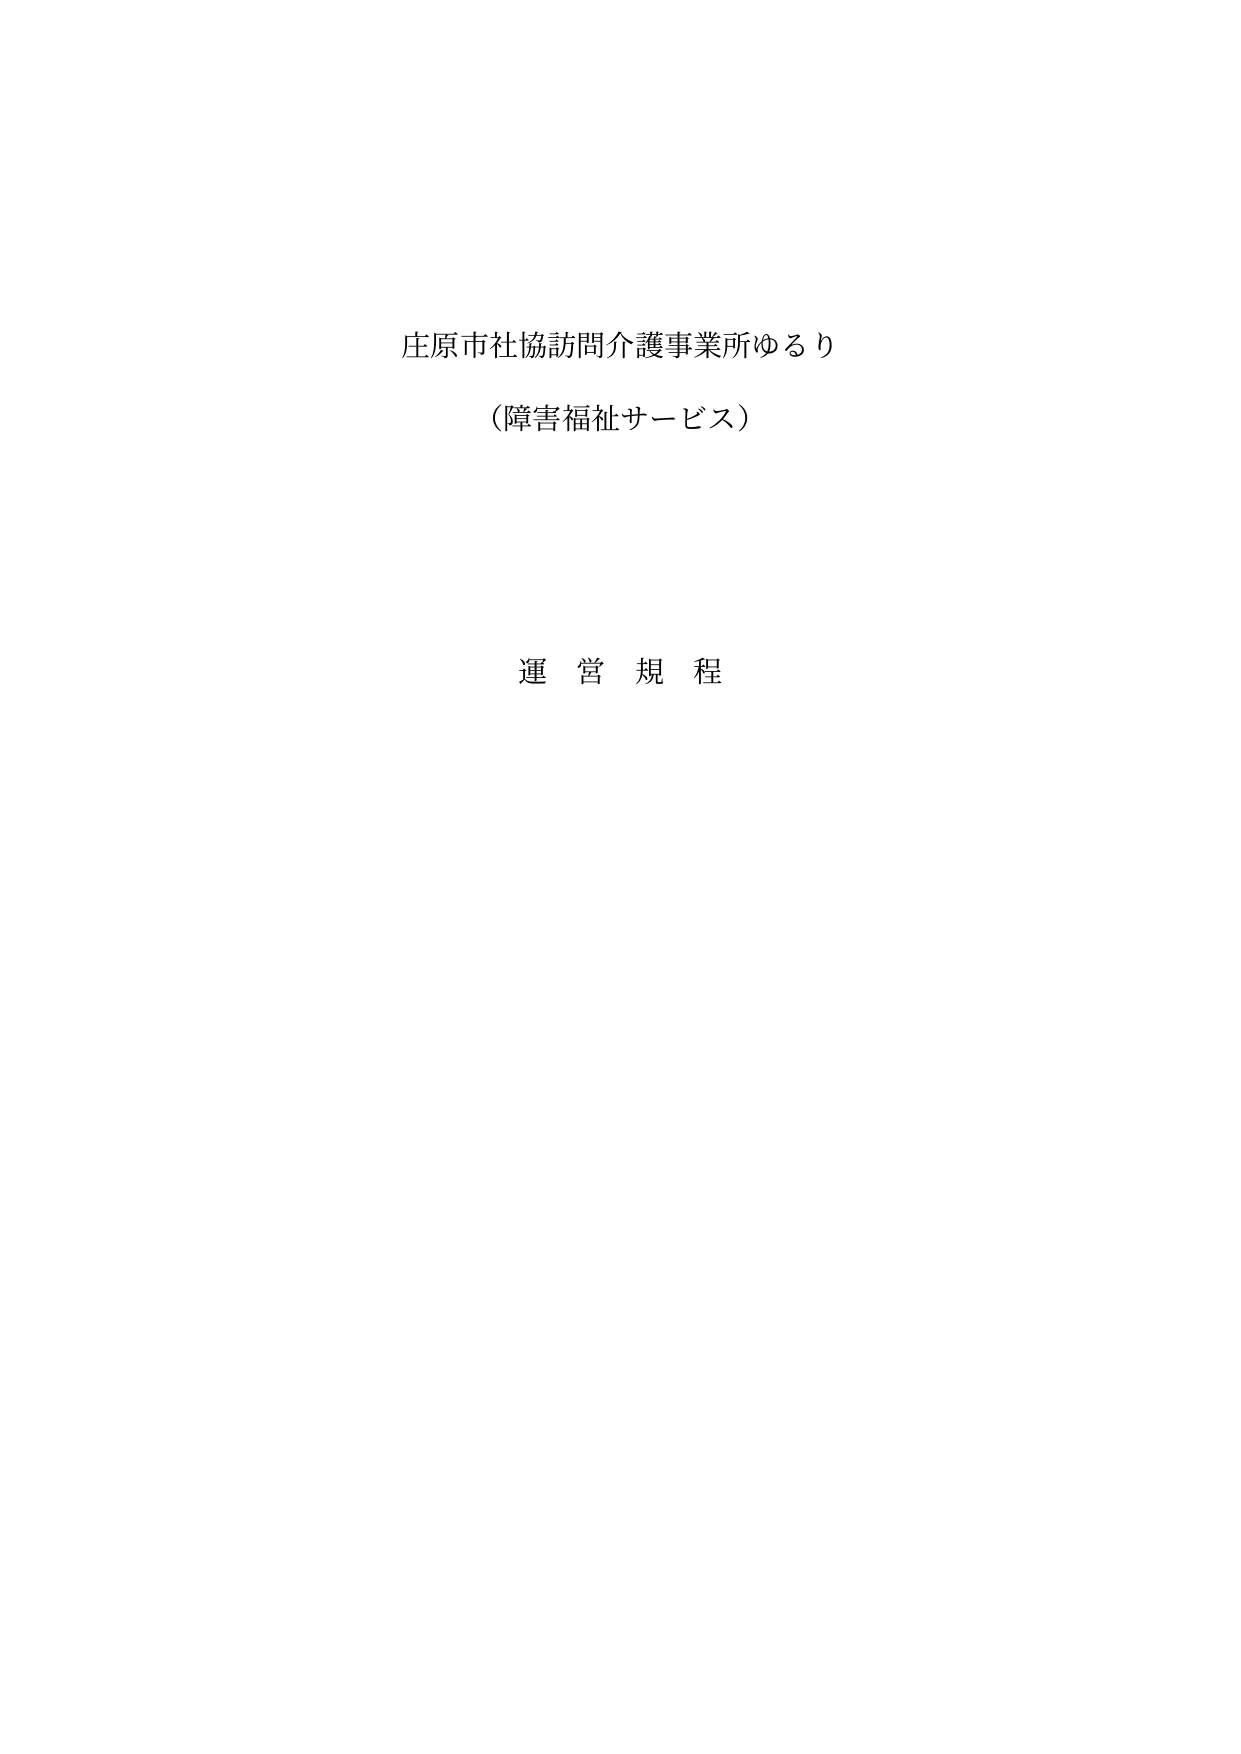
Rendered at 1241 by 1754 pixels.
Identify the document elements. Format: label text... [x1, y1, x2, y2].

text 庄原市社協訪問介護事業所ゆるり [112, 308, 1128, 380]
text 運 営 規 程 [112, 634, 1128, 706]
text （障害福祉サービス） [112, 380, 1128, 453]
